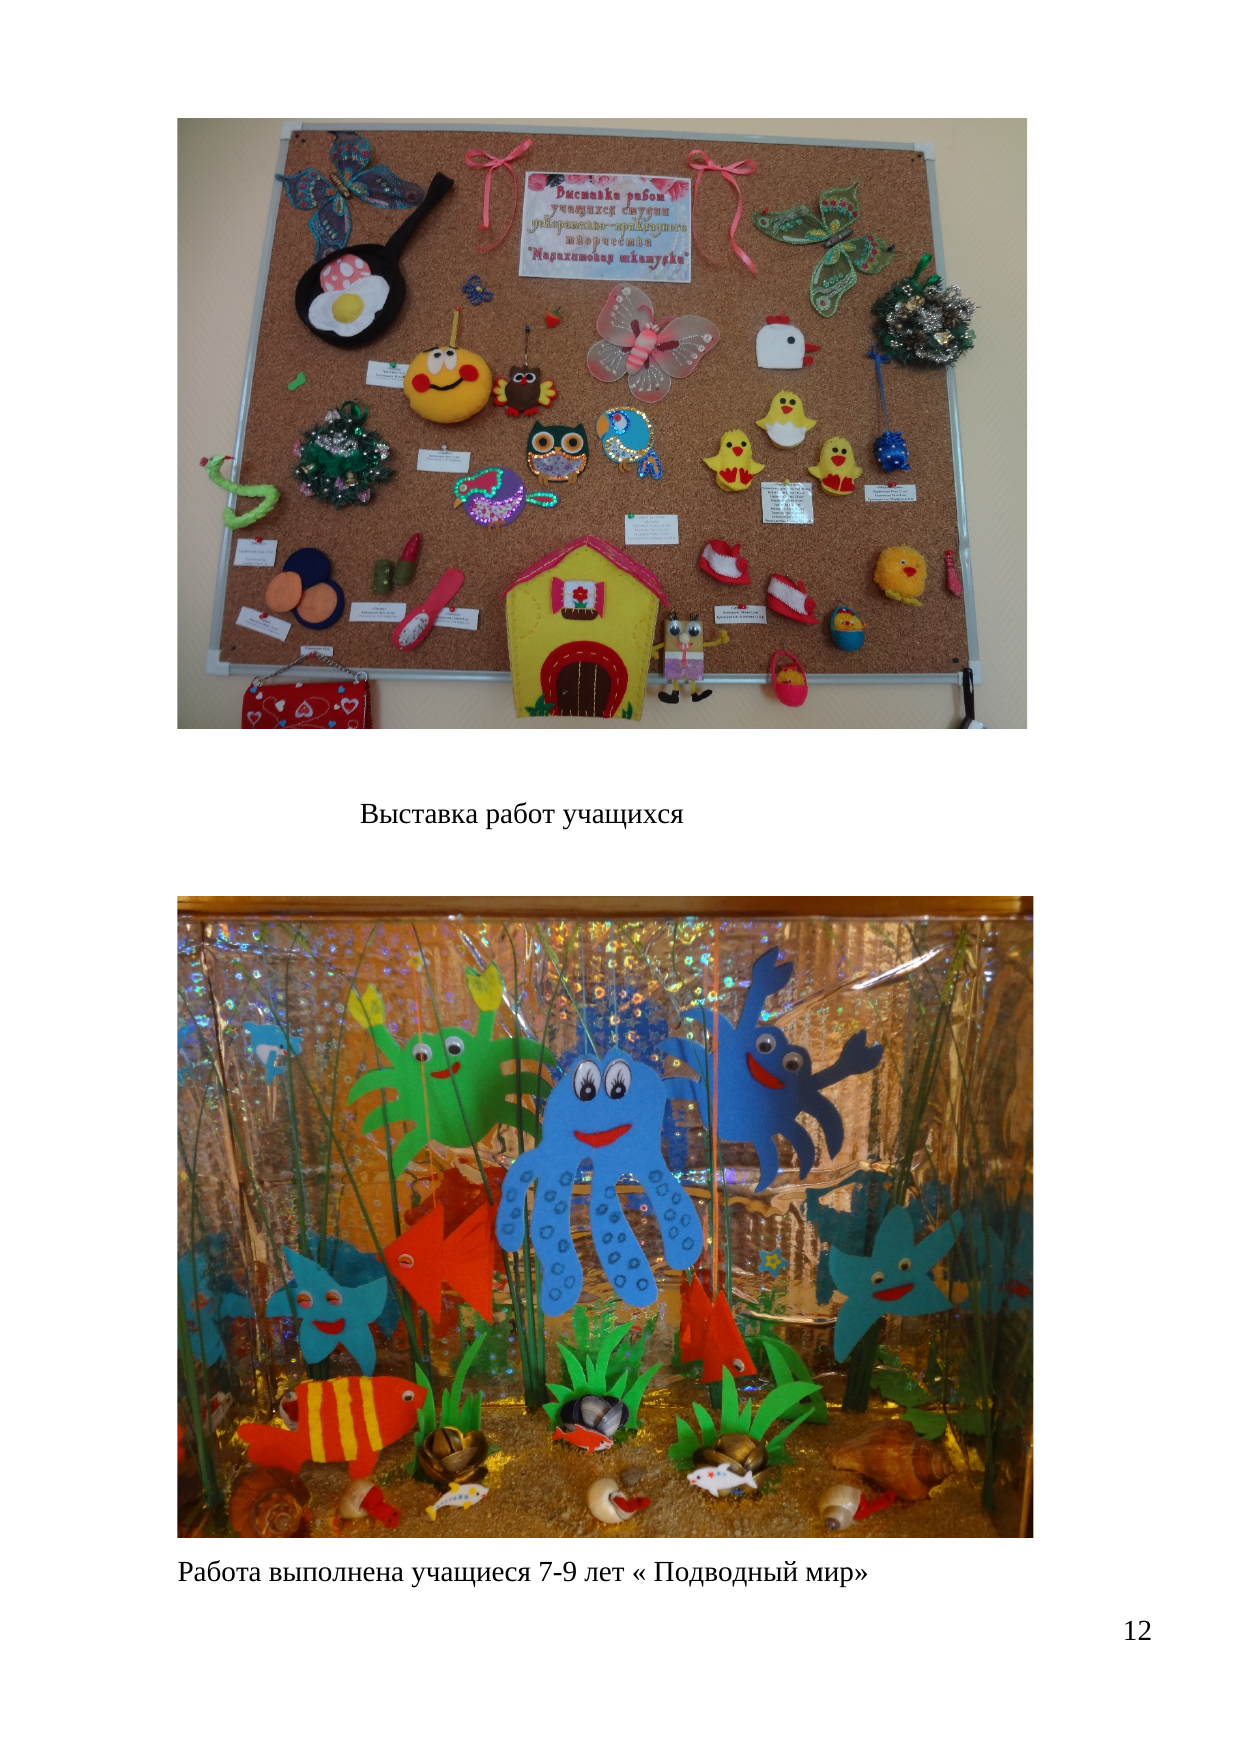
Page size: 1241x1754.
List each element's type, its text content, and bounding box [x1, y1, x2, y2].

text Выставка работ учащихся [177, 796, 1152, 830]
text Работа выполнена учащиеся 7-9 лет « Подводный мир» [177, 1554, 1152, 1588]
picture [177, 118, 1028, 729]
picture [177, 896, 1034, 1538]
